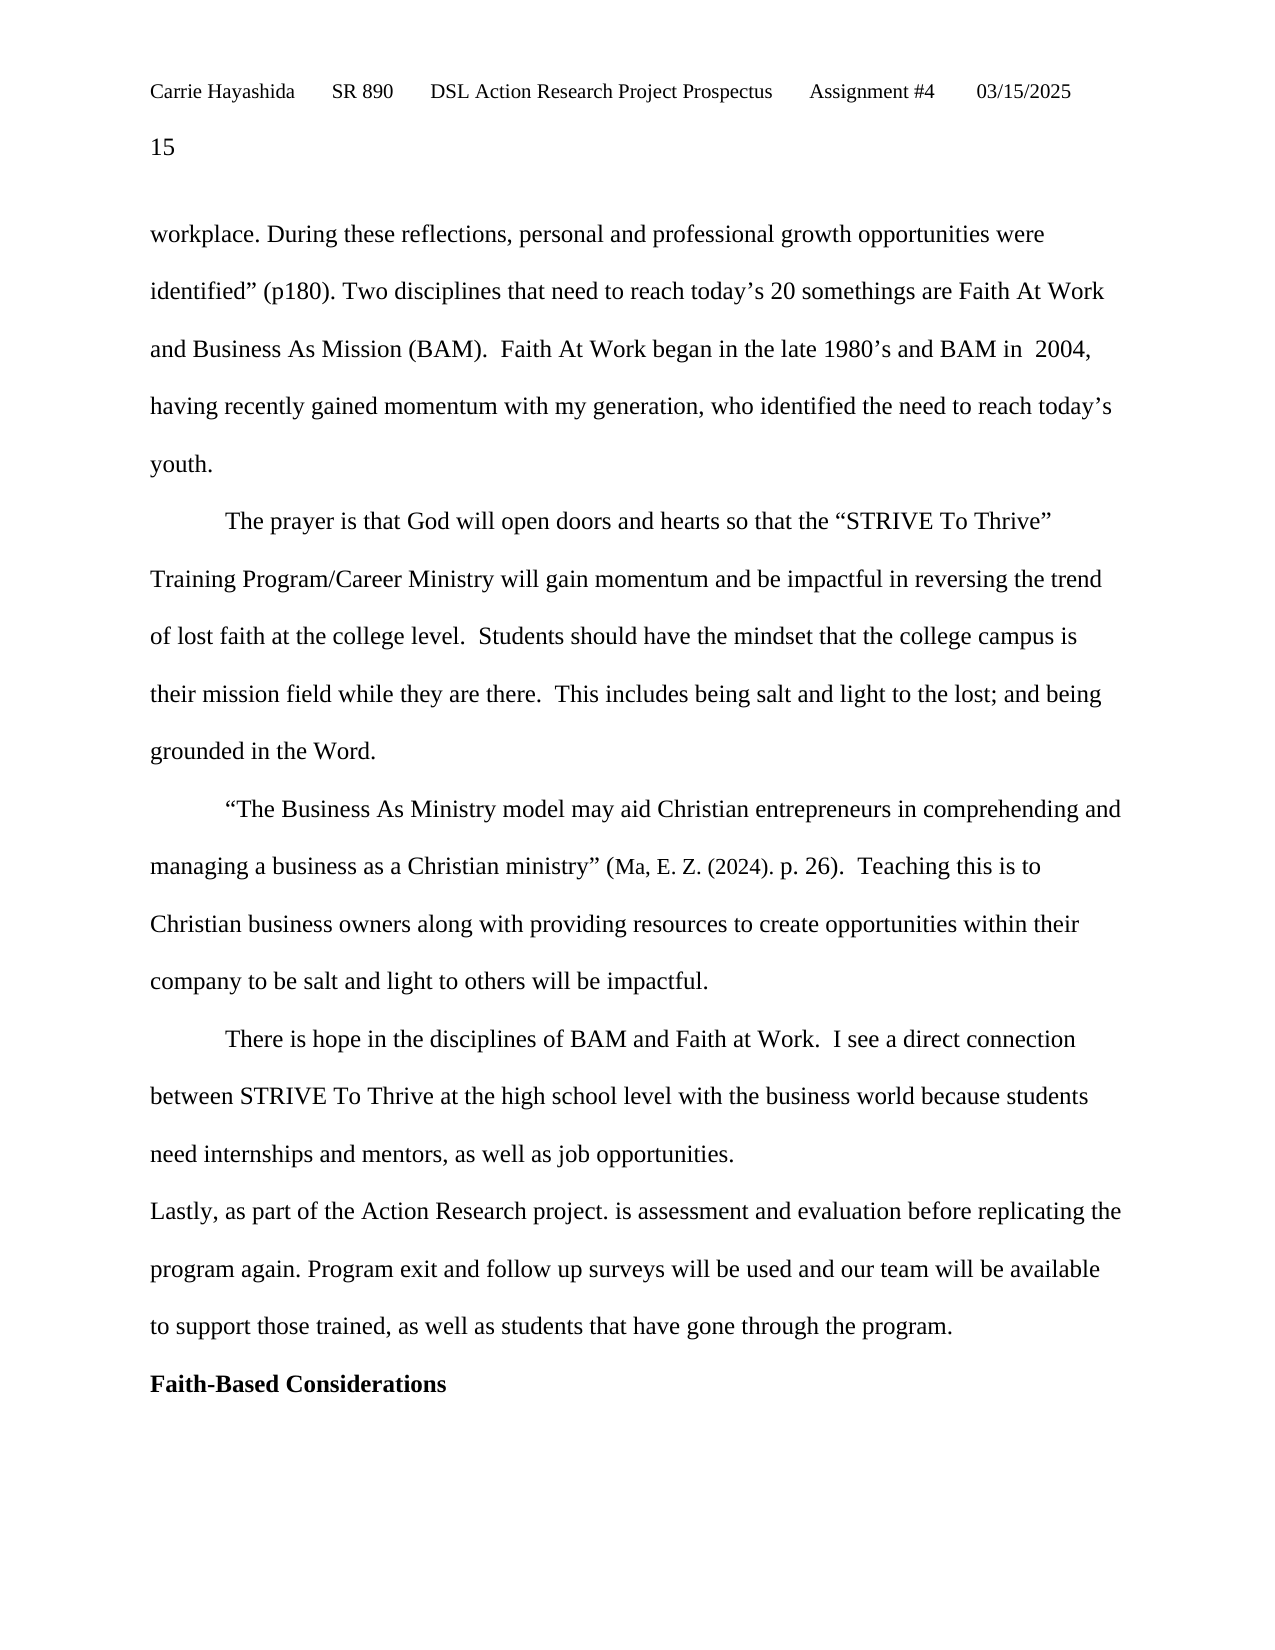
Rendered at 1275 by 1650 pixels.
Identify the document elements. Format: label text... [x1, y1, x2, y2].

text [150, 219, 1125, 477]
subtitle Faith-Based Considerations [150, 1369, 1125, 1397]
text There is hope in the disciplines of BAM and Faith at Work. I see a direct connection between STRIVE To Thrive at the high school level with the business world because students need internships and mentors, as well as job opportunities. [150, 1024, 1125, 1167]
text The prayer is that God will open doors and hearts so that the “STRIVE To Thrive” Training Program/Career Ministry will gain momentum and be impactful in reversing the trend of lost faith at the college level. Students should have the mindset that the college campus is their mission field while they are there. This includes being salt and light to the lost; and being grounded in the Word. [150, 506, 1125, 765]
text “The Business As Ministry model may aid Christian entrepreneurs in comprehending and managing a business as a Christian ministry” (Ma, E. Z. (2024). p. 26). Teaching this is to Christian business owners along with providing resources to create opportunities within their company to be salt and light to others will be impactful. [150, 794, 1125, 995]
text Lastly, as part of the Action Research project. is assessment and evaluation before replicating the program again. Program exit and follow up surveys will be used and our team will be available to support those trained, as well as students that have gone through the program. [150, 1196, 1125, 1340]
